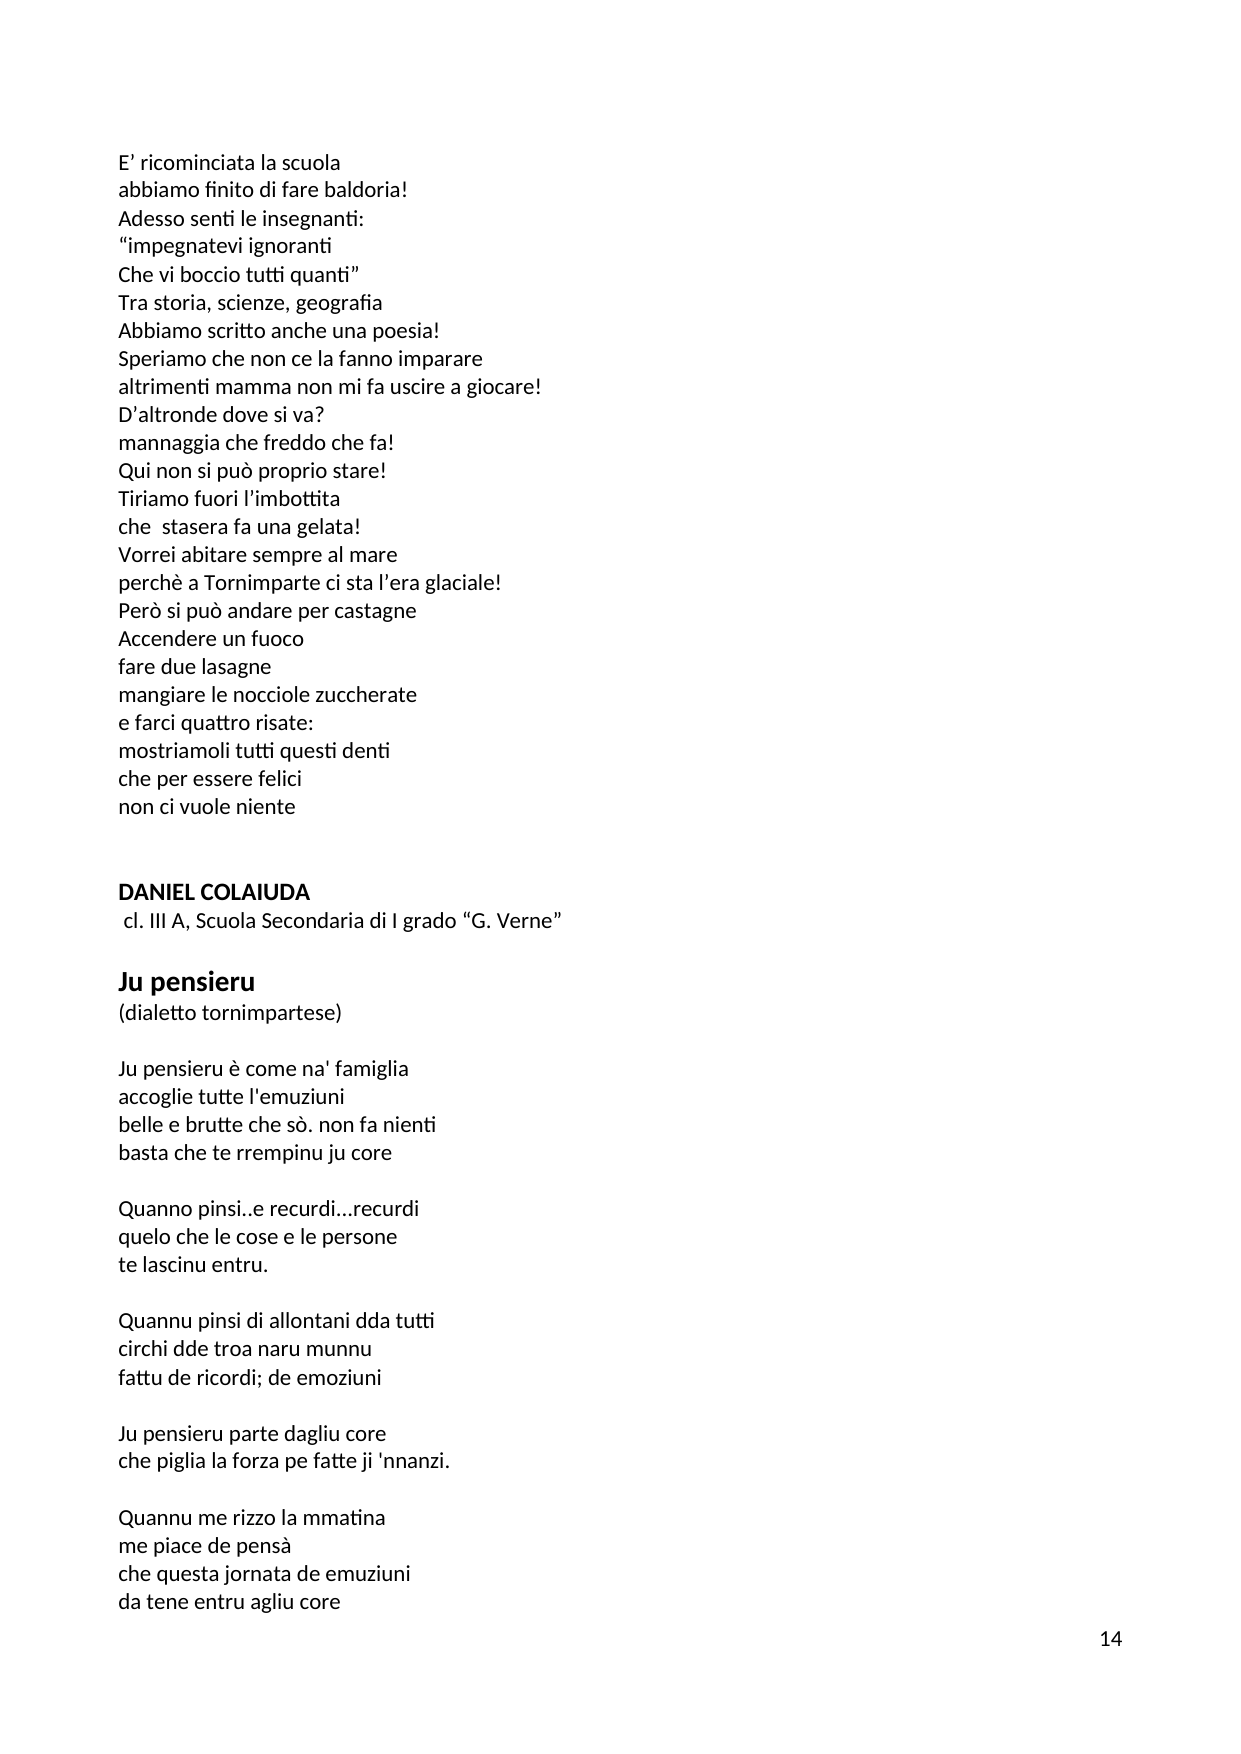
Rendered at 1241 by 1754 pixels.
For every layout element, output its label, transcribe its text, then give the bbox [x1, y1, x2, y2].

text quelo che le cose e le persone [118, 1222, 1122, 1251]
text Quannu me rizzo la mmatina [118, 1503, 1122, 1531]
text mangiare le nocciole zuccherate [59, 680, 1122, 708]
text belle e brutte che sò. non fa nienti [118, 1110, 1122, 1138]
text mannaggia che freddo che fa! [59, 428, 1122, 456]
text Vorrei abitare sempre al mare [59, 540, 1122, 568]
text circhi dde troa naru munnu [118, 1334, 1122, 1363]
text Abbiamo scritto anche una poesia! [59, 316, 1122, 344]
text perchè a Tornimparte ci sta l’era glaciale! [59, 568, 1122, 596]
text Tiriamo fuori l’imbottita [59, 484, 1122, 512]
text che questa jornata de emuziuni [118, 1559, 1122, 1587]
text Che vi boccio tutti quanti” [59, 260, 1122, 288]
text Tra storia, scienze, geografia [59, 288, 1122, 316]
text fare due lasagne [59, 652, 1122, 680]
text che stasera fa una gelata! [59, 512, 1122, 540]
text non ci vuole niente [59, 792, 1122, 820]
text me piace de pensà [118, 1531, 1122, 1559]
text Però si può andare per castagne [59, 596, 1122, 624]
text Quanno pinsi..e recurdi...recurdi [118, 1194, 1122, 1222]
text cl. III A, Scuola Secondaria di I grado “G. Verne” [118, 907, 1122, 935]
text Adesso senti le insegnanti: [59, 204, 1122, 232]
text che per essere felici [59, 764, 1122, 792]
text accoglie tutte l'emuziuni [118, 1082, 1122, 1110]
text D’altronde dove si va? [59, 400, 1122, 428]
text Speriamo che non ce la fanno imparare [59, 344, 1122, 372]
text Ju pensieru è come na' famiglia [118, 1054, 1122, 1082]
text Qui non si può proprio stare! [59, 456, 1122, 484]
text mostriamoli tutti questi denti [59, 736, 1122, 764]
text e farci quattro risate: [59, 708, 1122, 736]
text “impegnatevi ignoranti [59, 232, 1122, 260]
text Accendere un fuoco [59, 624, 1122, 652]
text (dialetto tornimpartese) [118, 998, 1122, 1026]
text Ju pensieru [118, 963, 1122, 998]
text basta che te rrempinu ju core [118, 1138, 1122, 1166]
text abbiamo finito di fare baldoria! [59, 176, 1122, 204]
text altrimenti mamma non mi fa uscire a giocare! [59, 372, 1122, 400]
text te lascinu entru. [118, 1251, 1122, 1278]
text che piglia la forza pe fatte ji 'nnanzi. [118, 1447, 1122, 1475]
text DANIEL COLAIUDA [118, 876, 1122, 907]
text fattu de ricordi; de emoziuni [118, 1363, 1122, 1391]
text Quannu pinsi di allontani dda tutti [118, 1307, 1122, 1334]
text Ju pensieru parte dagliu core [118, 1419, 1122, 1447]
text da tene entru agliu core [118, 1587, 1122, 1615]
text E’ ricominciata la scuola [59, 148, 1122, 176]
